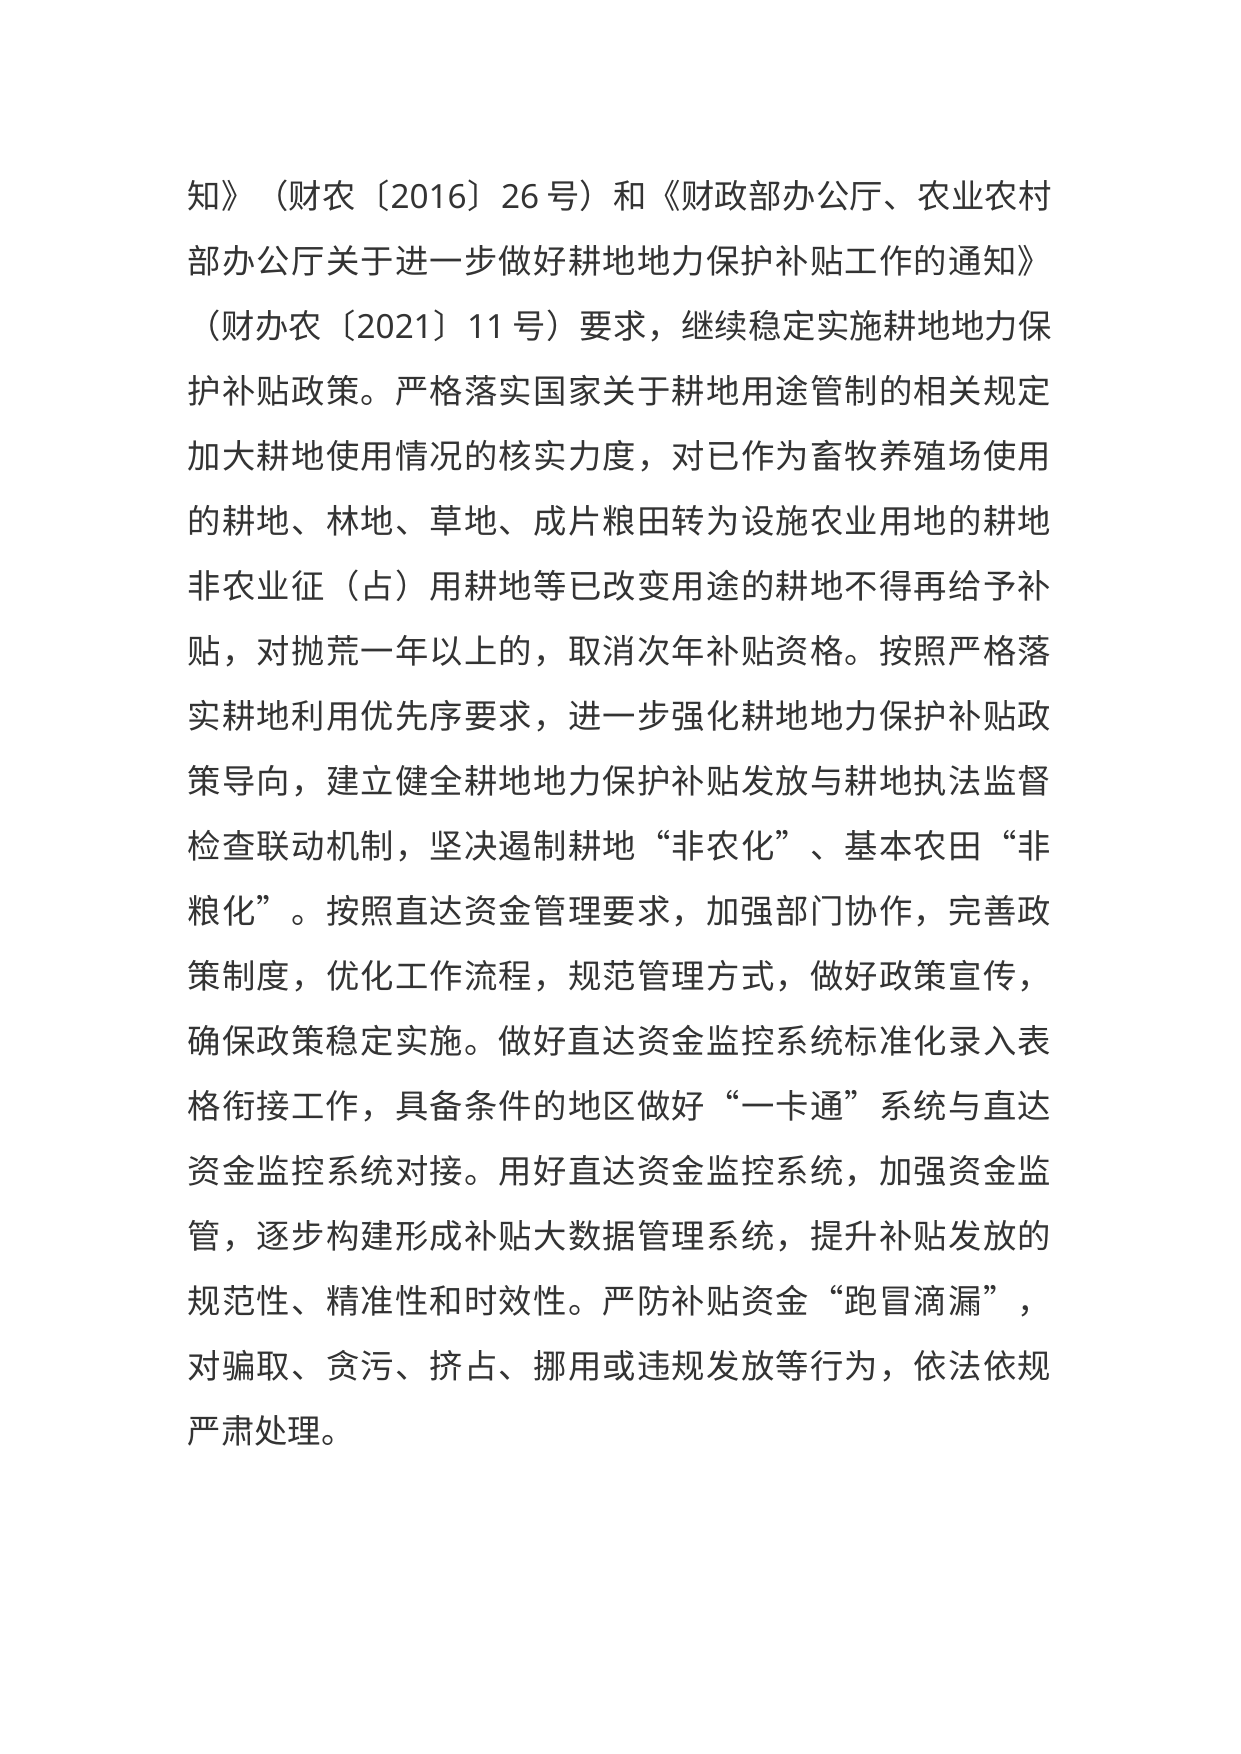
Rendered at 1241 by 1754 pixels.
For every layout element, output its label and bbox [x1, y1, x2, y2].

text [187, 162, 1053, 1462]
